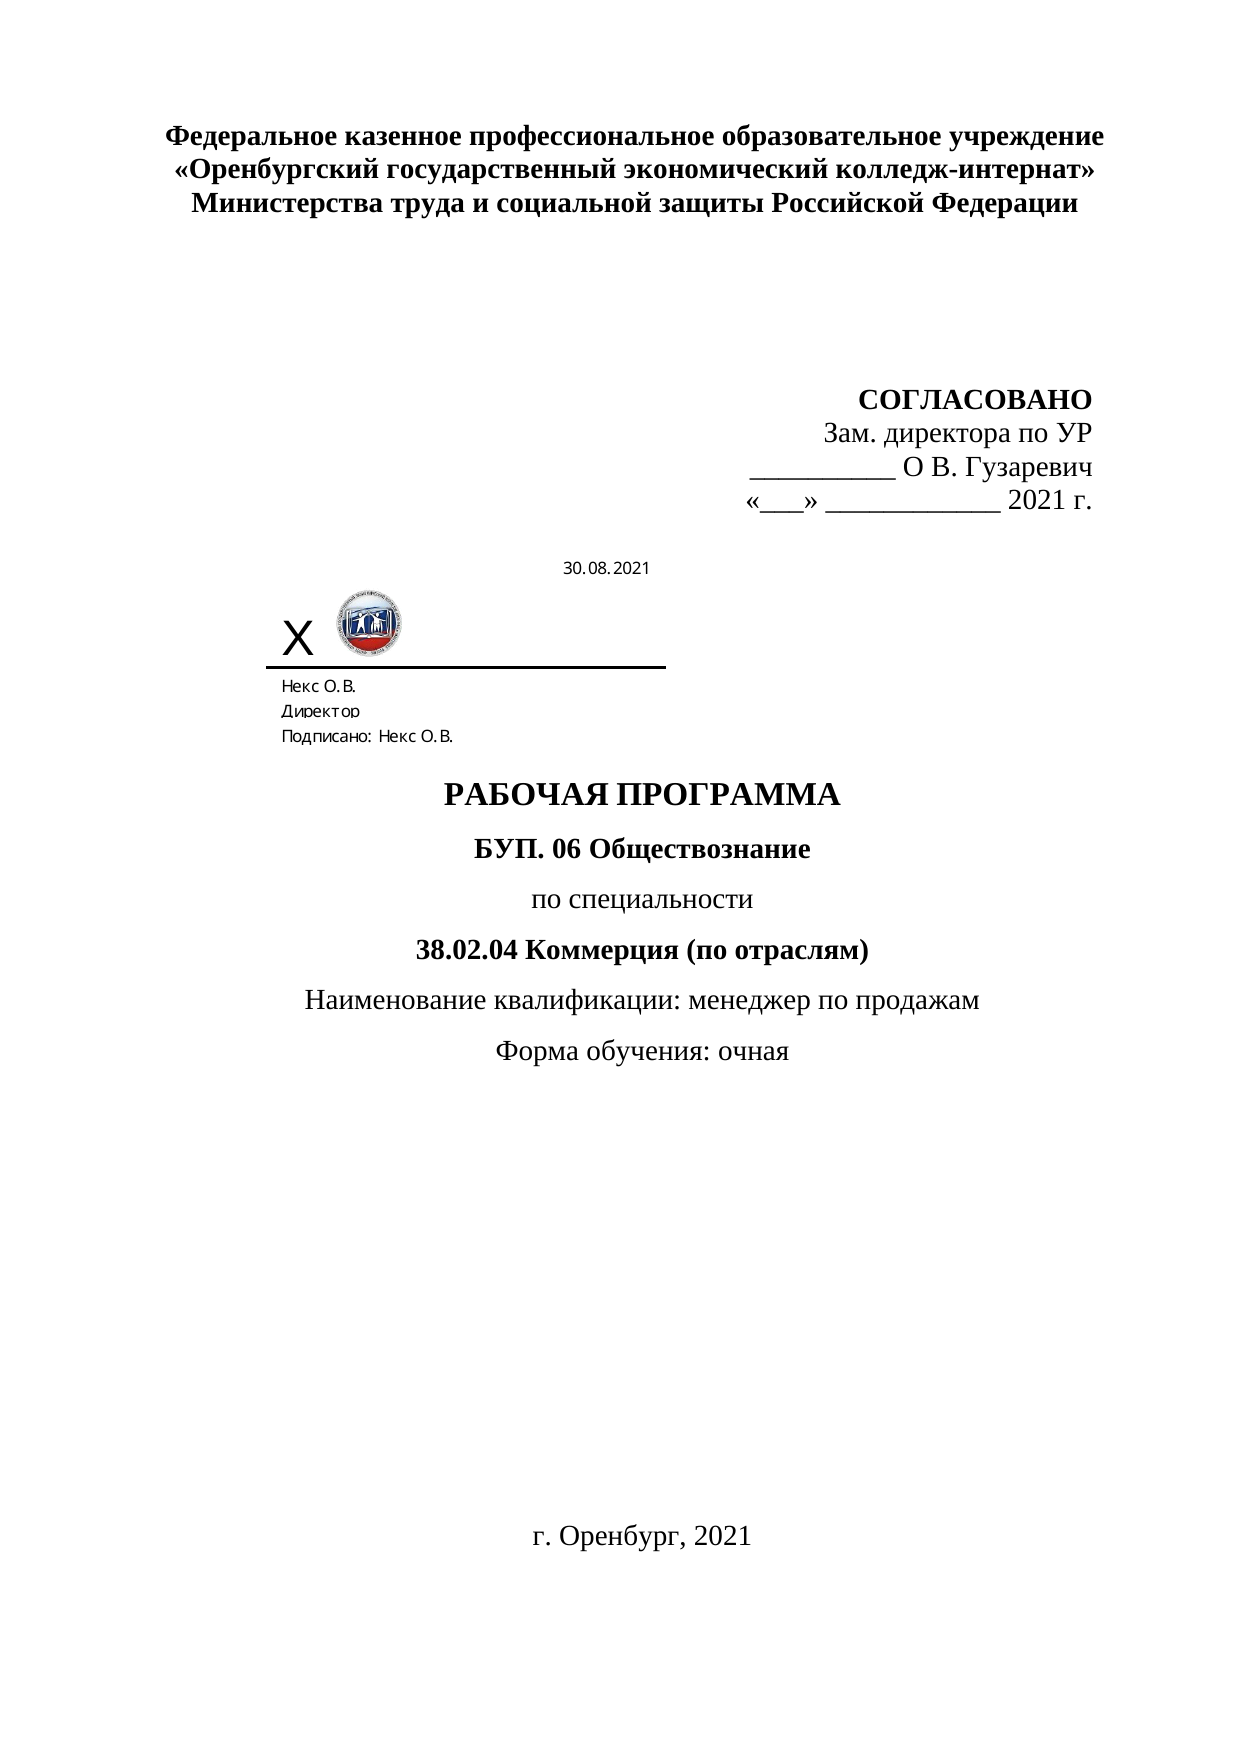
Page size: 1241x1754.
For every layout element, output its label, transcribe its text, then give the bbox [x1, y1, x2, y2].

text СОГЛАСОВАНО [148, 382, 1092, 415]
text __________ О В. Гузаревич [148, 449, 1092, 482]
text Федеральное казенное профессиональное образовательное учреждение [118, 118, 1152, 152]
text по специальности [148, 882, 1092, 915]
text Буп. 06 Обществознание [148, 831, 1092, 865]
text Наименование квалификации: менеджер по продажам [148, 982, 1092, 1016]
text Зам. директора по УР [148, 415, 1092, 449]
text РАБОЧАЯ ПРОГРАММа [148, 774, 1092, 812]
text г. Оренбург, 2021 [148, 1518, 1092, 1551]
text «Оренбургский государственный экономический колледж-интернат» Министерства труда и социальной защиты Российской Федерации [118, 152, 1152, 219]
text Форма обучения: очная [148, 1033, 1092, 1066]
text 38.02.04 Коммерция (по отраслям) [148, 932, 1092, 966]
text «___» ____________ 2021 г. [148, 482, 1092, 516]
